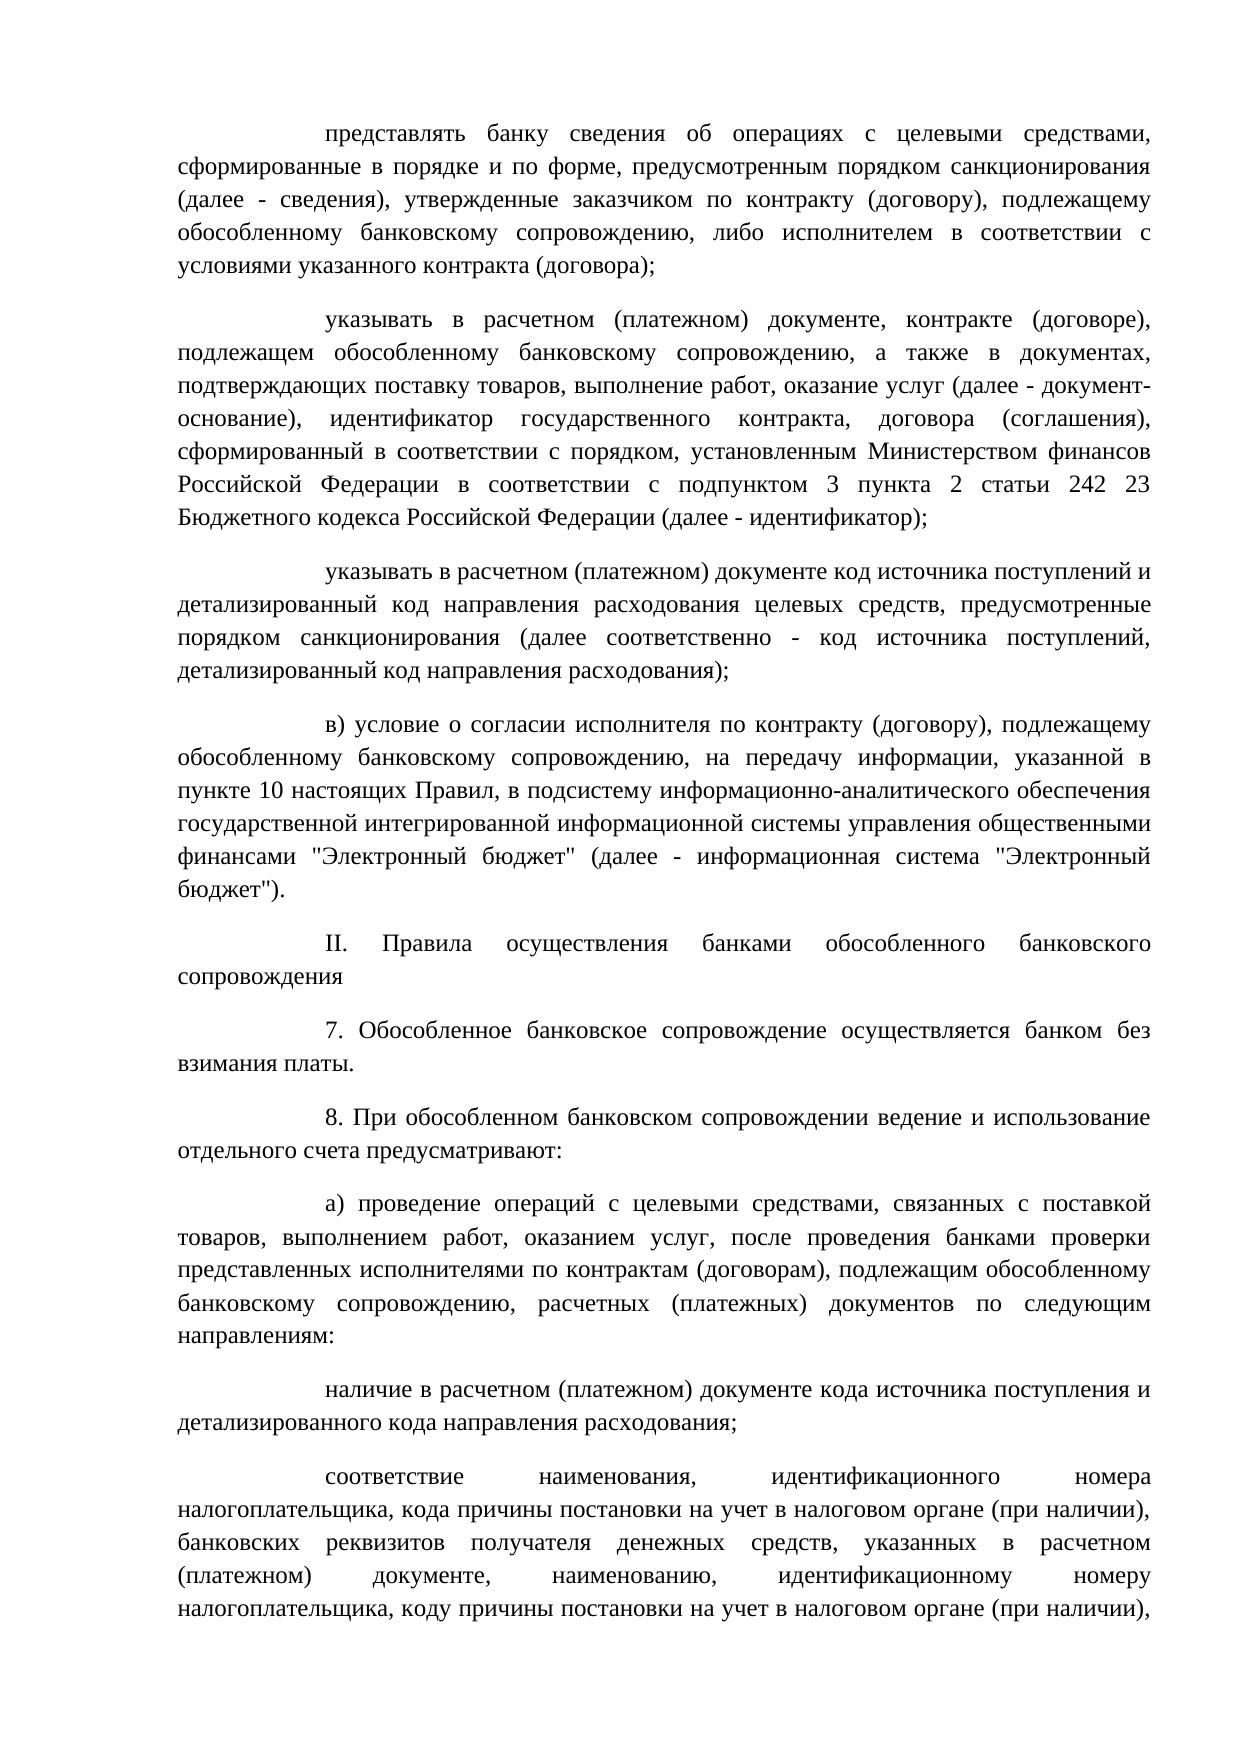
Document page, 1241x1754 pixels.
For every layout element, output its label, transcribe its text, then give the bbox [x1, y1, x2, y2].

text в) условие о согласии исполнителя по контракту (договору), подлежащему обособленному банковскому сопровождению, на передачу информации, указанной в пункте 10 настоящих Правил, в подсистему информационно-аналитического обеспечения государственной интегрированной информационной системы управления общественными финансами "Электронный бюджет" (далее - информационная система "Электронный бюджет"). [177, 709, 1152, 903]
text 8. При обособленном банковском сопровождении ведение и использование отдельного счета предусматривают: [177, 1102, 1152, 1163]
text указывать в расчетном (платежном) документе, контракте (договоре), подлежащем обособленному банковскому сопровождению, а также в документах, подтверждающих поставку товаров, выполнение работ, оказание услуг (далее - документ-основание), идентификатор государственного контракта, договора (соглашения), сформированный в соответствии с порядком, установленным Министерством финансов Российской Федерации в соответствии с подпунктом 3 пункта 2 статьи 242 23 Бюджетного кодекса Российской Федерации (далее - идентификатор); [177, 304, 1152, 531]
text представлять банку сведения об операциях с целевыми средствами, сформированные в порядке и по форме, предусмотренным порядком санкционирования (далее - сведения), утвержденные заказчиком по контракту (договору), подлежащему обособленному банковскому сопровождению, либо исполнителем в соответствии с условиями указанного контракта (договора); [177, 118, 1152, 279]
text 7. Обособленное банковское сопровождение осуществляется банком без взимания платы. [177, 1015, 1152, 1077]
text II. Правила осуществления банками обособленного банковского сопровождения [177, 928, 1152, 990]
text а) проведение операций с целевыми средствами, связанных с поставкой товаров, выполнением работ, оказанием услуг, после проведения банками проверки представленных исполнителями по контрактам (договорам), подлежащим обособленному банковскому сопровождению, расчетных (платежных) документов по следующим направлениям: [177, 1188, 1152, 1349]
text наличие в расчетном (платежном) документе кода источника поступления и детализированного кода направления расходования; [177, 1374, 1152, 1436]
text указывать в расчетном (платежном) документе код источника поступлений и детализированный код направления расходования целевых средств, предусмотренные порядком санкционирования (далее соответственно - код источника поступлений, детализированный код направления расходования); [177, 556, 1152, 684]
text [177, 1461, 1152, 1622]
